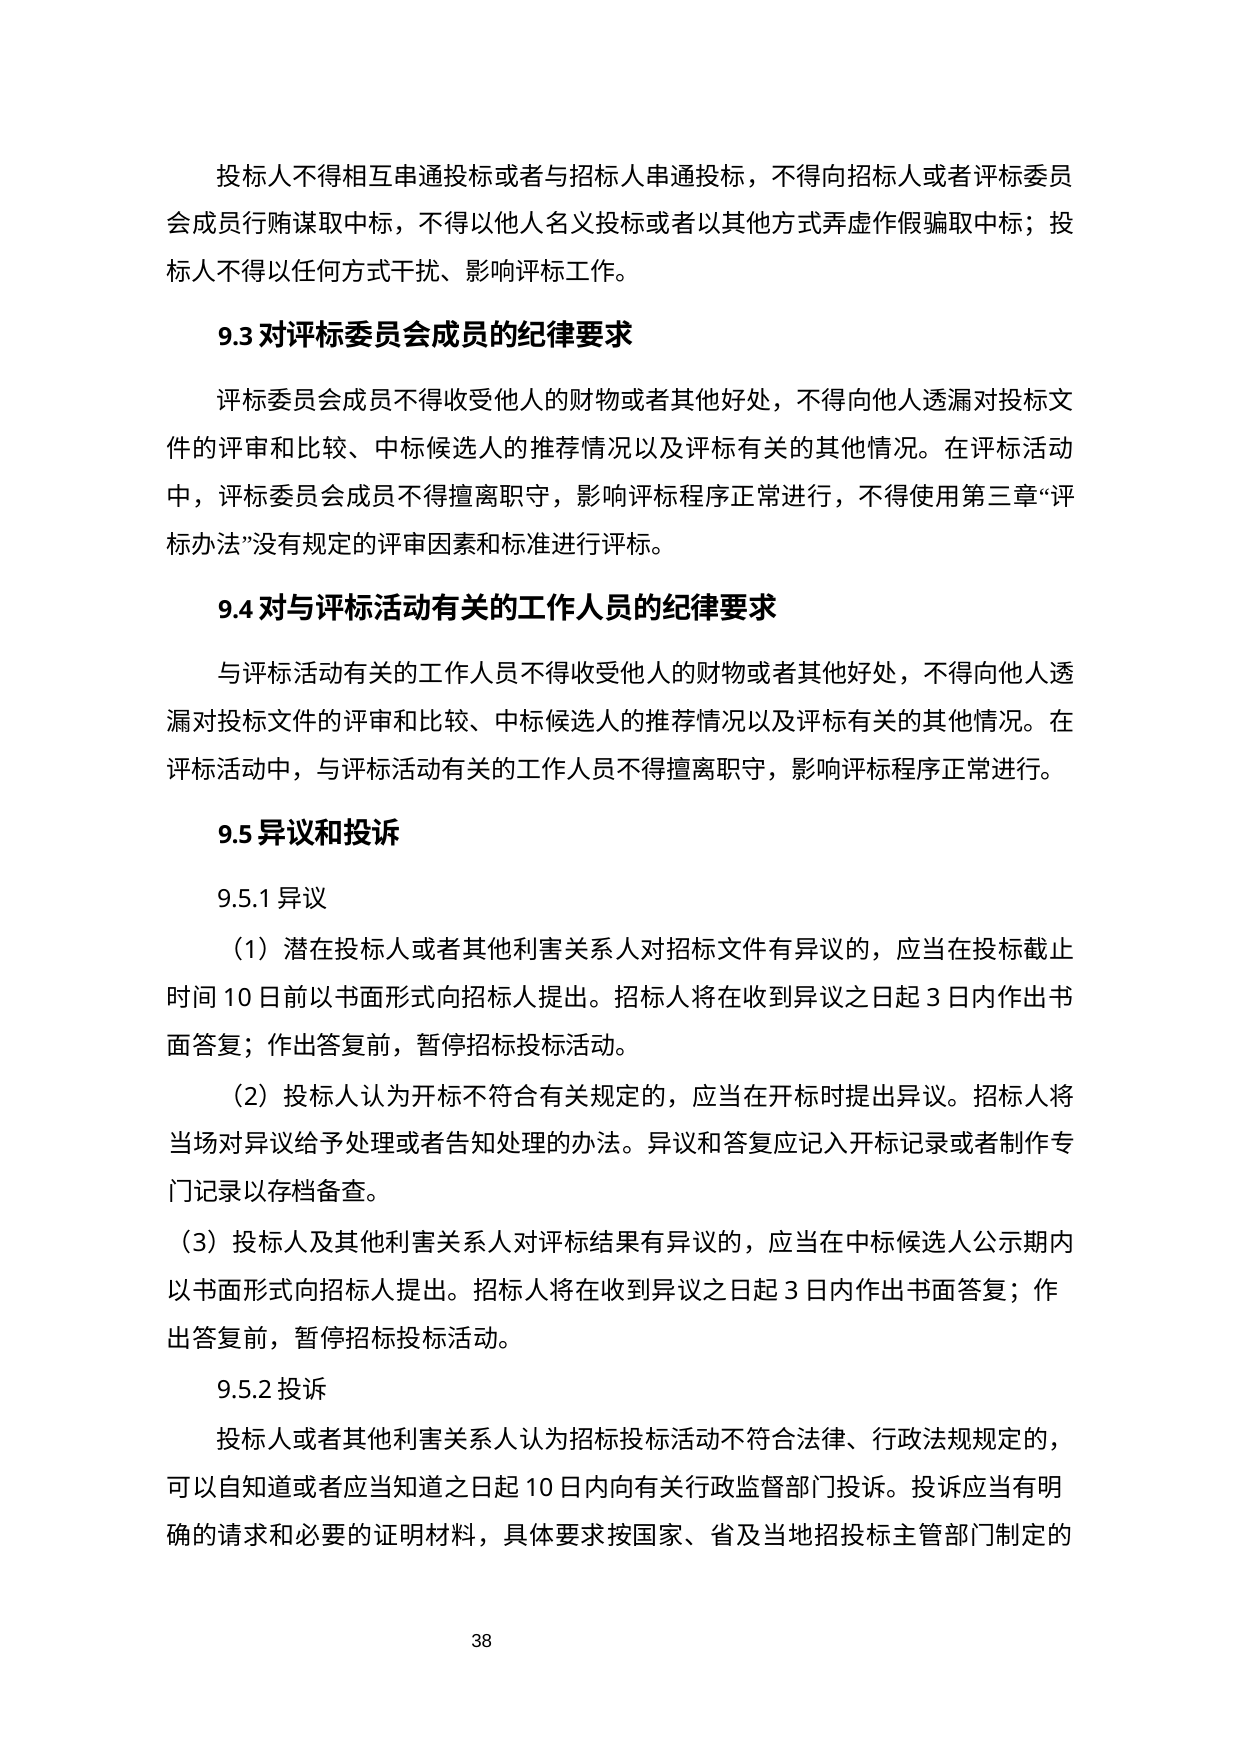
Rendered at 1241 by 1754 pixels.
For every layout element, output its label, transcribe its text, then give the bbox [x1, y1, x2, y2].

text （2）投标人认为开标不符合有关规定的，应当在开标时提出异议。招标人将当场对异议给予处理或者告知处理的办法。异议和答复应记入开标记录或者制作专门记录以存档备查。 [168, 1067, 1076, 1210]
text 评标委员会成员不得收受他人的财物或者其他好处，不得向他人透漏对投标文件的评审和比较、中标候选人的推荐情况以及评标有关的其他情况。在评标活动中，评标委员会成员不得擅离职守，影响评标程序正常进行，不得使用第三章“评标办法”没有规定的评审因素和标准进行评标。 [167, 371, 1076, 563]
text 与评标活动有关的工作人员不得收受他人的财物或者其他好处，不得向他人透漏对投标文件的评审和比较、中标候选人的推荐情况以及评标有关的其他情况。在评标活动中，与评标活动有关的工作人员不得擅离职守，影响评标程序正常进行。 [167, 644, 1076, 788]
text 9.5.2投诉 [217, 1360, 1076, 1408]
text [167, 1410, 1075, 1554]
text 9.5异议和投诉 [218, 805, 1076, 853]
text （1）潜在投标人或者其他利害关系人对招标文件有异议的，应当在投标截止时间10日前以书面形式向招标人提出。招标人将在收到异议之日起3日内作出书面答复；作出答复前，暂停招标投标活动。 [167, 920, 1076, 1064]
text 9.5.1异议 [217, 869, 1076, 917]
text 9.4对与评标活动有关的工作人员的纪律要求 [218, 580, 1076, 628]
text 9.3对评标委员会成员的纪律要求 [218, 307, 1076, 355]
text （3）投标人及其他利害关系人对评标结果有异议的，应当在中标候选人公示期内以书面形式向招标人提出。招标人将在收到异议之日起3日内作出书面答复；作出答复前，暂停招标投标活动。 [167, 1213, 1076, 1357]
text 投标人不得相互串通投标或者与招标人串通投标，不得向招标人或者评标委员会成员行贿谋取中标，不得以他人名义投标或者以其他方式弄虚作假骗取中标；投标人不得以任何方式干扰、影响评标工作。 [167, 147, 1076, 290]
